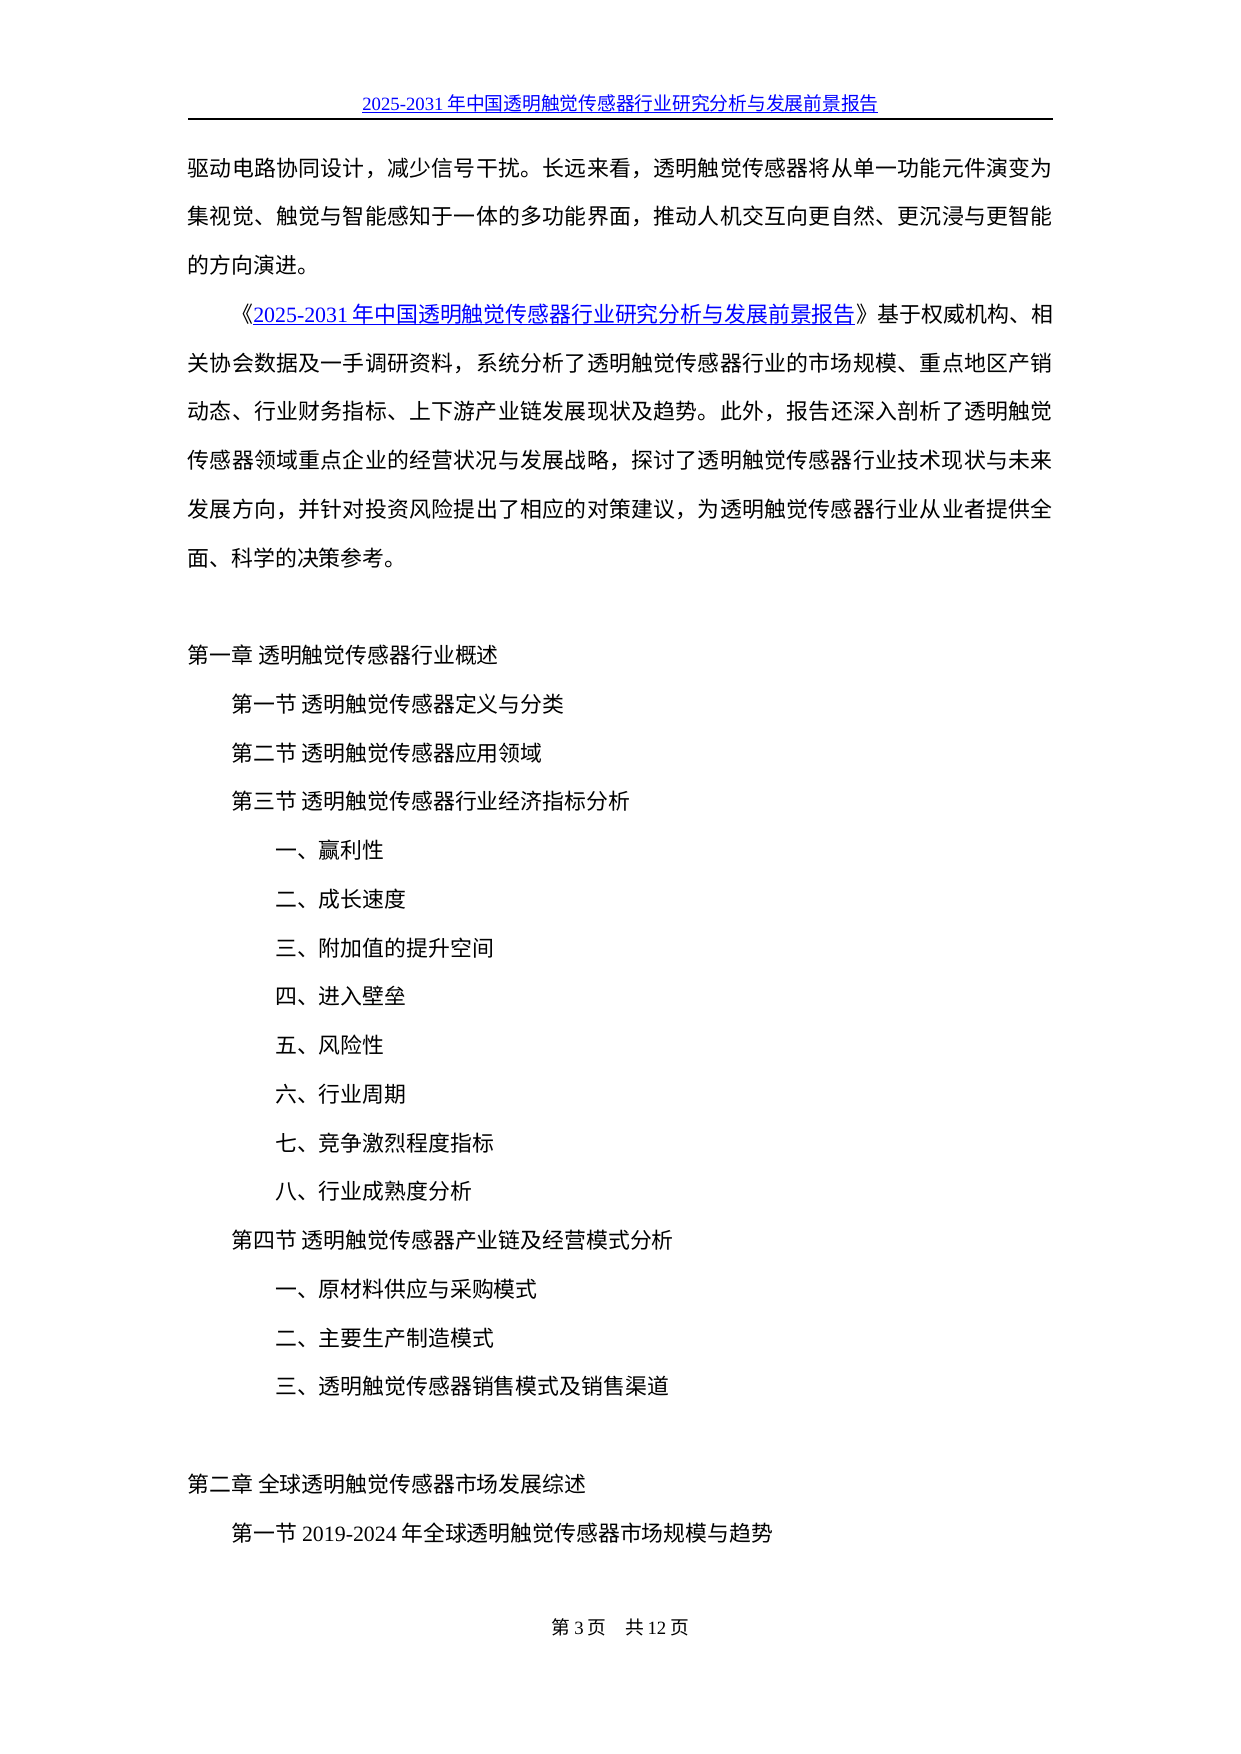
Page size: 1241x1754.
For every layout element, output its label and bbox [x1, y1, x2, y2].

text [187, 150, 1053, 1548]
